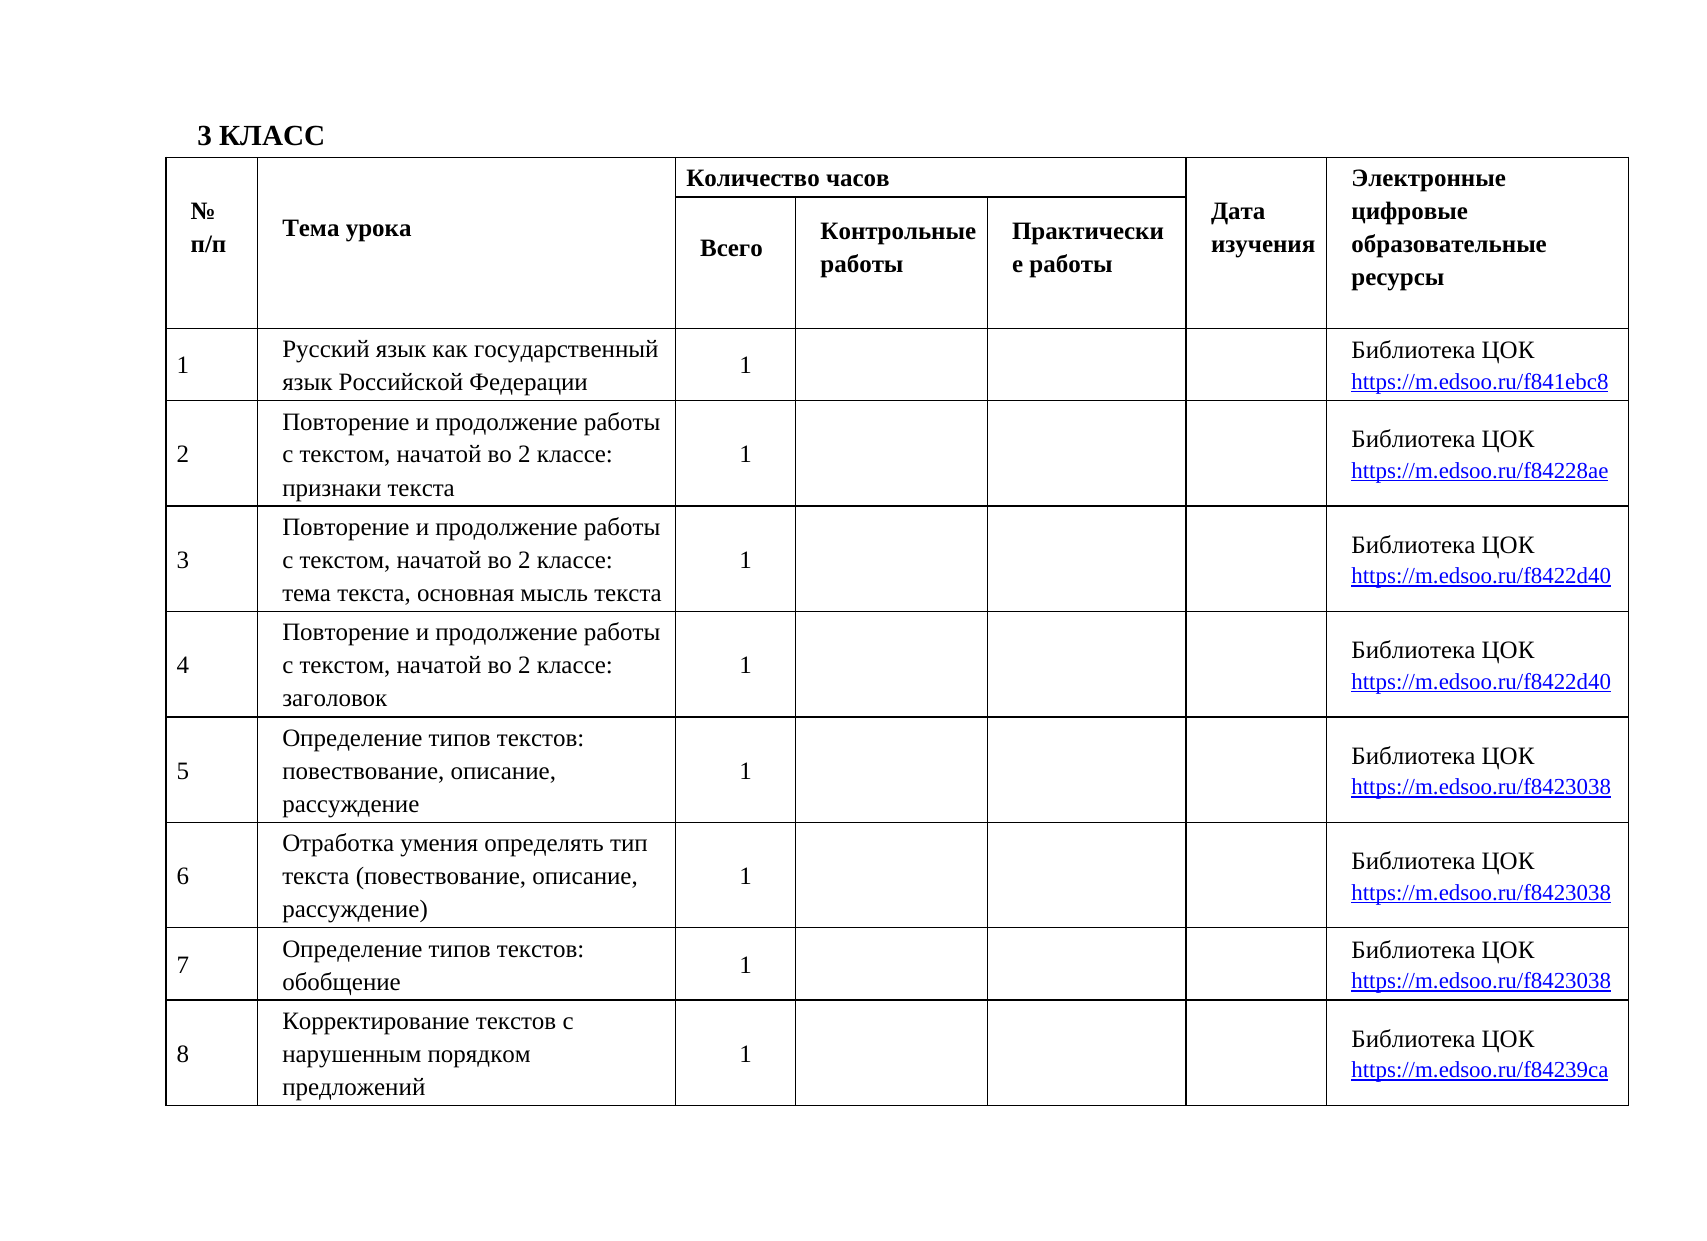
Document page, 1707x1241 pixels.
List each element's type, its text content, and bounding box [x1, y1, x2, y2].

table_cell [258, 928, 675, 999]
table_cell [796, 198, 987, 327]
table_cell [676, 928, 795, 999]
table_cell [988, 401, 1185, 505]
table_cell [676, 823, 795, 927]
text 3 КЛАСС [190, 118, 1618, 152]
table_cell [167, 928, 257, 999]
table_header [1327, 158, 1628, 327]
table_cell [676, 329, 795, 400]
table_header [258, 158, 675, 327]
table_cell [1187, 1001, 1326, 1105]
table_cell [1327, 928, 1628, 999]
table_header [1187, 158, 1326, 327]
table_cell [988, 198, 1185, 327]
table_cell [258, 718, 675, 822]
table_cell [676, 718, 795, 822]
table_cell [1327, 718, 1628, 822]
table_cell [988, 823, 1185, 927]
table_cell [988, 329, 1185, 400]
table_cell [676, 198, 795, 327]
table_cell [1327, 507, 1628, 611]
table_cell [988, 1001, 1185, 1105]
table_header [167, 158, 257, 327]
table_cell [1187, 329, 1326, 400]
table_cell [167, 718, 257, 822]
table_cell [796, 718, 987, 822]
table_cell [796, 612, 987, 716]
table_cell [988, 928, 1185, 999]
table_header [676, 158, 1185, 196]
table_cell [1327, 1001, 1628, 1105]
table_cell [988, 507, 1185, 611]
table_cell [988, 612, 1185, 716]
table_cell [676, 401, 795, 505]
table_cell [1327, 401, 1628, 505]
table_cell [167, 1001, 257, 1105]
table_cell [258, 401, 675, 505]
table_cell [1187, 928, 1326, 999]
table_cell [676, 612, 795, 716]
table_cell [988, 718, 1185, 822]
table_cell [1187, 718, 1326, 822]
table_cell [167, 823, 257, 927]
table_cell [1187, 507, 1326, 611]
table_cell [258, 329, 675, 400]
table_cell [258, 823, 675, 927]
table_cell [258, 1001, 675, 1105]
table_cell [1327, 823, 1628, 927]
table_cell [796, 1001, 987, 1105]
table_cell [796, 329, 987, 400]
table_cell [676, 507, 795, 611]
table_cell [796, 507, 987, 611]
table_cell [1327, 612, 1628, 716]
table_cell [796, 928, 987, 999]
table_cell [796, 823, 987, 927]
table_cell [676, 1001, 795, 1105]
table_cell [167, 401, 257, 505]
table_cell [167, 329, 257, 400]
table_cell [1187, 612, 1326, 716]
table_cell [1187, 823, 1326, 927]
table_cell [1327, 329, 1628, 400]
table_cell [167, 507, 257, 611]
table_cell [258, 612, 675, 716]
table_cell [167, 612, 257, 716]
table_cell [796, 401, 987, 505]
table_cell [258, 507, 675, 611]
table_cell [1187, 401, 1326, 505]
